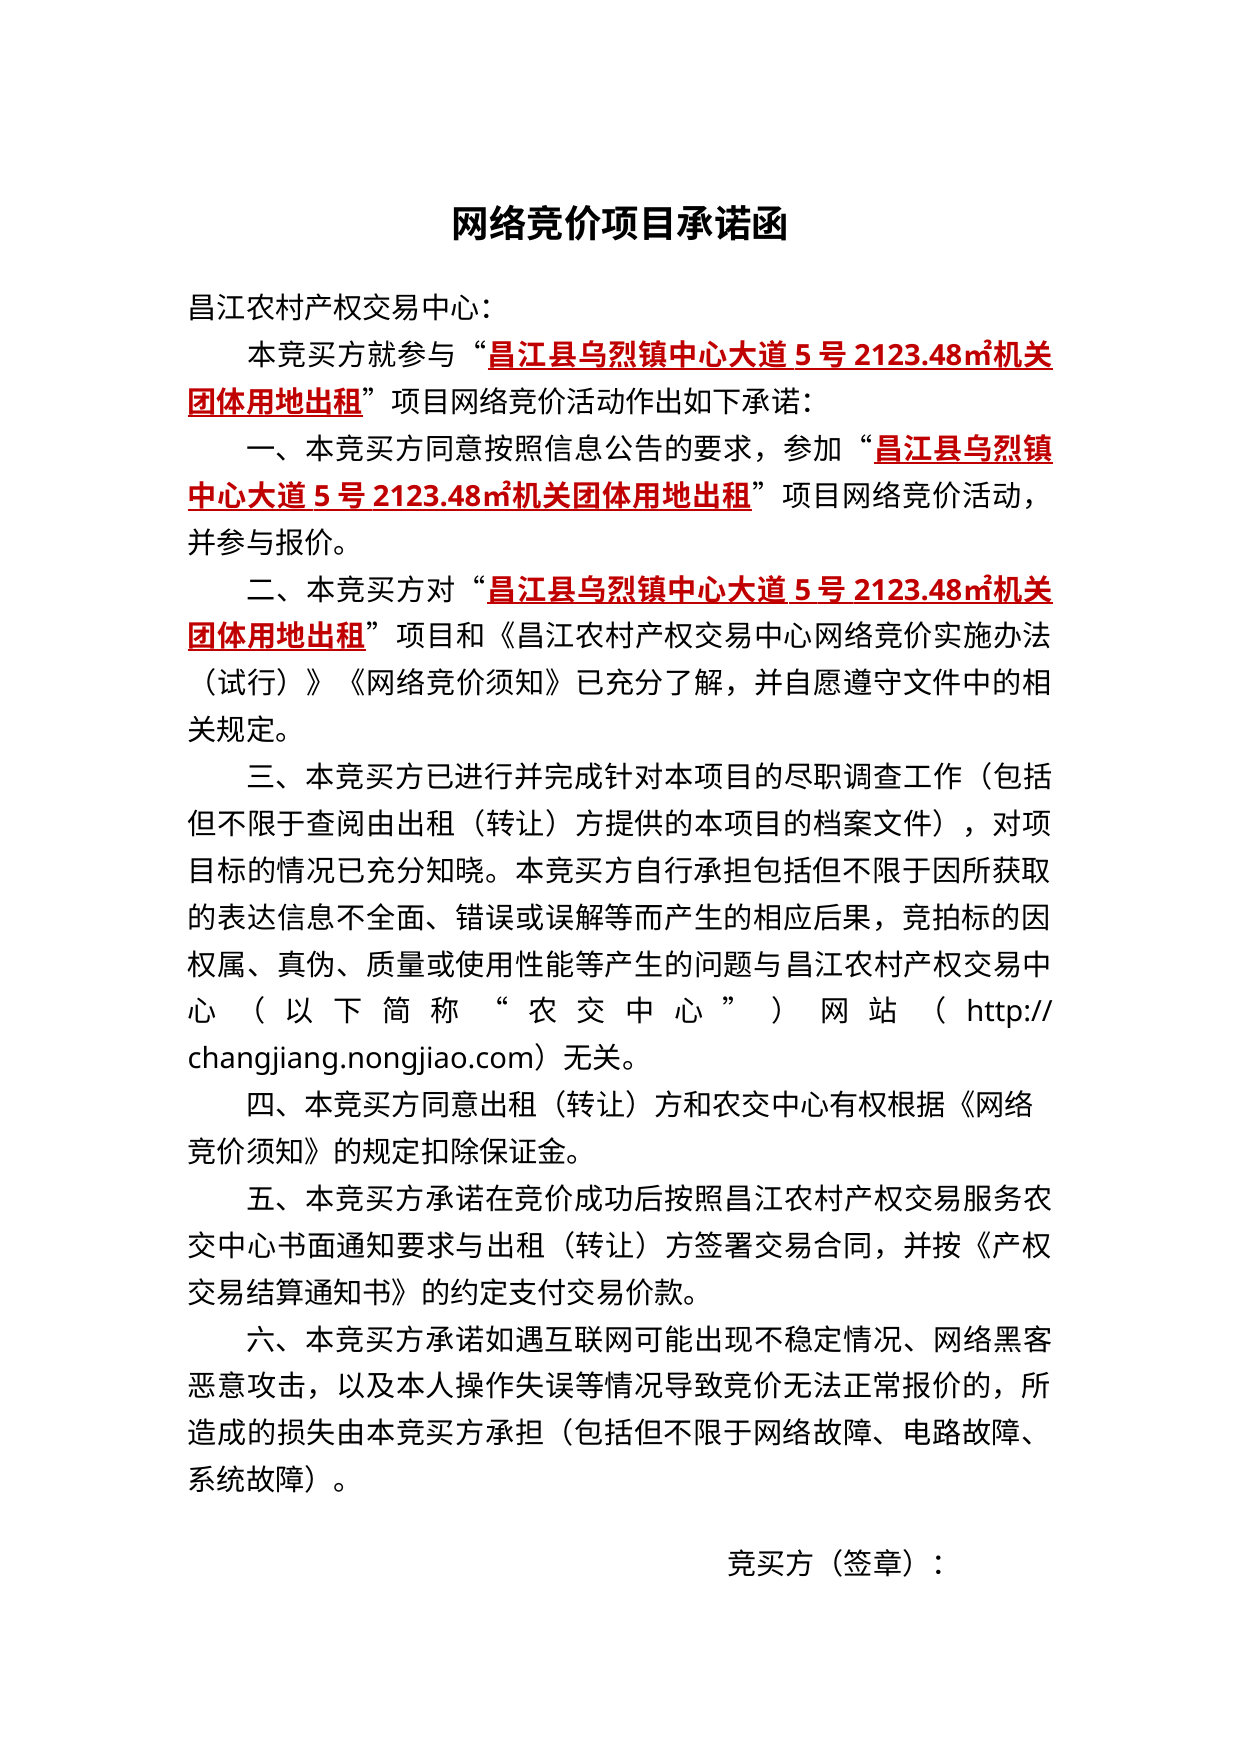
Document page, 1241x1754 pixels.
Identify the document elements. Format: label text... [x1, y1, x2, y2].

text 四、本竞买方同意出租（转让）方和农交中心有权根据《网络竞价须知》的规定扣除保证金。 [187, 1078, 1053, 1172]
text 五、本竞买方承诺在竞价成功后按照昌江农村产权交易服务农交中心书面通知要求与出租（转让）方签署交易合同，并按《产权交易结算通知书》的约定支付交易价款。 [187, 1172, 1053, 1312]
text 昌江农村产权交易中心： [187, 281, 1053, 328]
subtitle 网络竞价项目承诺函 [187, 189, 1053, 254]
text 二、本竞买方对“昌江县乌烈镇中心大道5号2123.48㎡机关团体用地出租”项目和《昌江农村产权交易中心网络竞价实施办法（试行）》《网络竞价须知》已充分了解，并自愿遵守文件中的相关规定。 [187, 562, 1053, 750]
text 六、本竞买方承诺如遇互联网可能出现不稳定情况、网络黑客恶意攻击，以及本人操作失误等情况导致竞价无法正常报价的，所造成的损失由本竞买方承担（包括但不限于网络故障、电路故障、系统故障）。 [187, 1312, 1053, 1500]
text 竞买方（签章）： [187, 1537, 1053, 1583]
text 本竞买方就参与“昌江县乌烈镇中心大道5号2123.48㎡机关团体用地出租”项目网络竞价活动作出如下承诺： [187, 328, 1053, 422]
text 一、本竞买方同意按照信息公告的要求，参加“昌江县乌烈镇中心大道5号2123.48㎡机关团体用地出租”项目网络竞价活动，并参与报价。 [187, 422, 1053, 562]
text 三、本竞买方已进行并完成针对本项目的尽职调查工作（包括但不限于查阅由出租（转让）方提供的本项目的档案文件），对项目标的情况已充分知晓。本竞买方自行承担包括但不限于因所获取的表达信息不全面、错误或误解等而产生的相应后果，竞拍标的因权属、真伪、质量或使用性能等产生的问题与昌江农村产权交易中心（以下简称“农交中心”）网站（http://changjiang.nongjiao.com）无关。 [187, 750, 1053, 1078]
